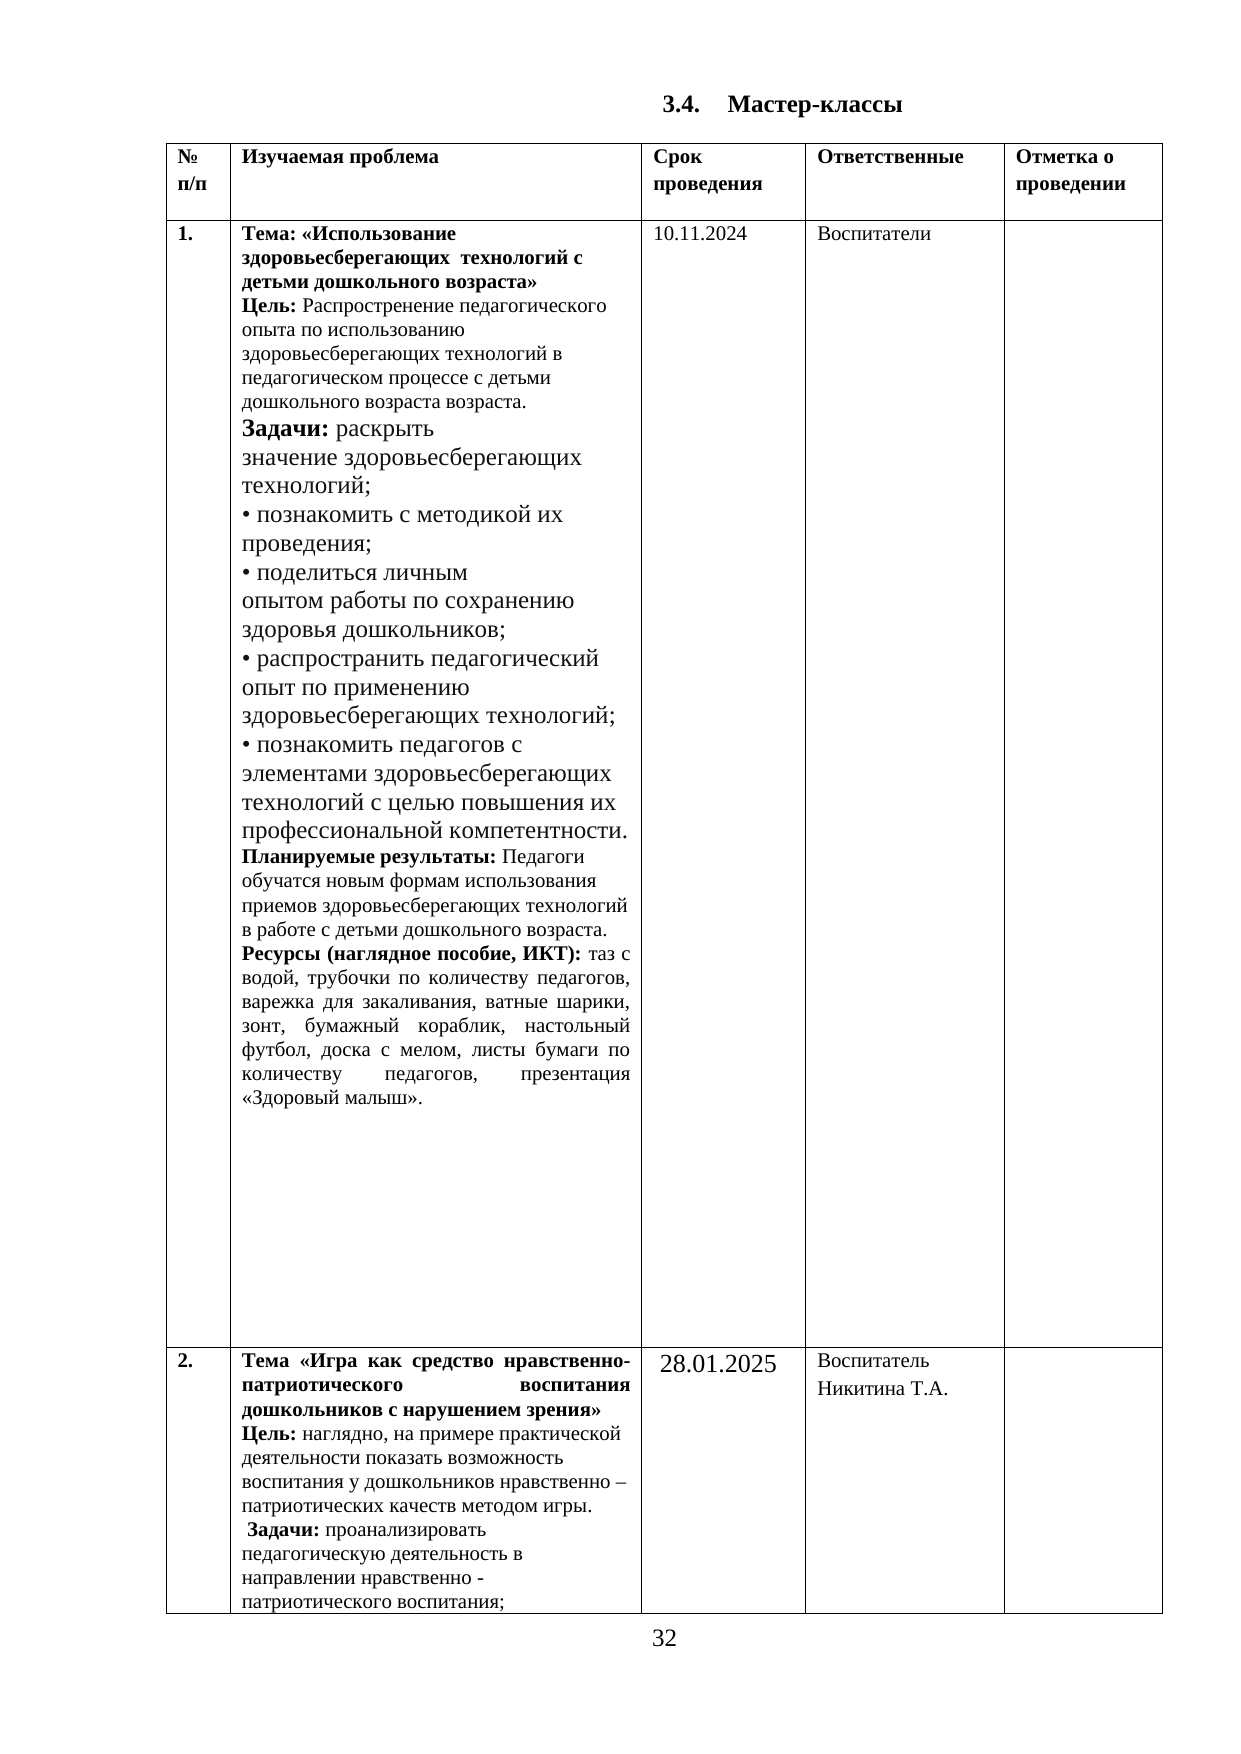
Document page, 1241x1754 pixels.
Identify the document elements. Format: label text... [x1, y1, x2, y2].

table_cell Тема: «Использование здоровьесберегающих технологий с детьми дошкольного возраста» Цель: Распростренение педагогического опыта по использованию здоровьесберегающих технологий в педагогическом процессе с детьми дошкольного возраста возраста. Задачи: раскрыть значение здоровьесберегающих технологий; • познакомить с методикой их проведения; • поделиться личным опытом работы по сохранению здоровья дошкольников; • распространить педагогический опыт по применению здоровьесберегающих технологий; • познакомить педагогов с элементами здоровьесберегающих технологий с целью повышения их профессиональной компетентности. Планируемые результаты: Педагоги обучатся новым формам использования приемов здоровьесберегающих технологий в работе с детьми дошкольного возраста. Ресурсы (наглядное пособие, ИКТ): таз с водой, трубочки по количеству педагогов, варежка для закаливания, ватные шарики, зонт, бумажный кораблик, настольный футбол, доска с мелом, листы бумаги по количеству педагогов, презентация «Здоровый малыш». [231, 221, 641, 1347]
table_header Срок проведения [642, 144, 805, 219]
list Мастер-классы [413, 89, 1152, 117]
table_cell 28.01.2025 [642, 1348, 805, 1613]
table_cell 2. [167, 1348, 230, 1613]
table_cell Воспитатели [806, 221, 1004, 1347]
table_cell 10.11.2024 [642, 221, 805, 1347]
table_cell 1. [167, 221, 230, 1347]
table_header № п/п [167, 144, 230, 219]
table_header Ответственные [806, 144, 1004, 219]
table_header Отметка о проведении [1005, 144, 1162, 219]
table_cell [806, 1348, 1004, 1613]
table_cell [231, 1348, 641, 1613]
table_cell [1005, 1348, 1162, 1613]
table_cell [1005, 221, 1162, 1347]
table_header Изучаемая проблема [231, 144, 641, 219]
